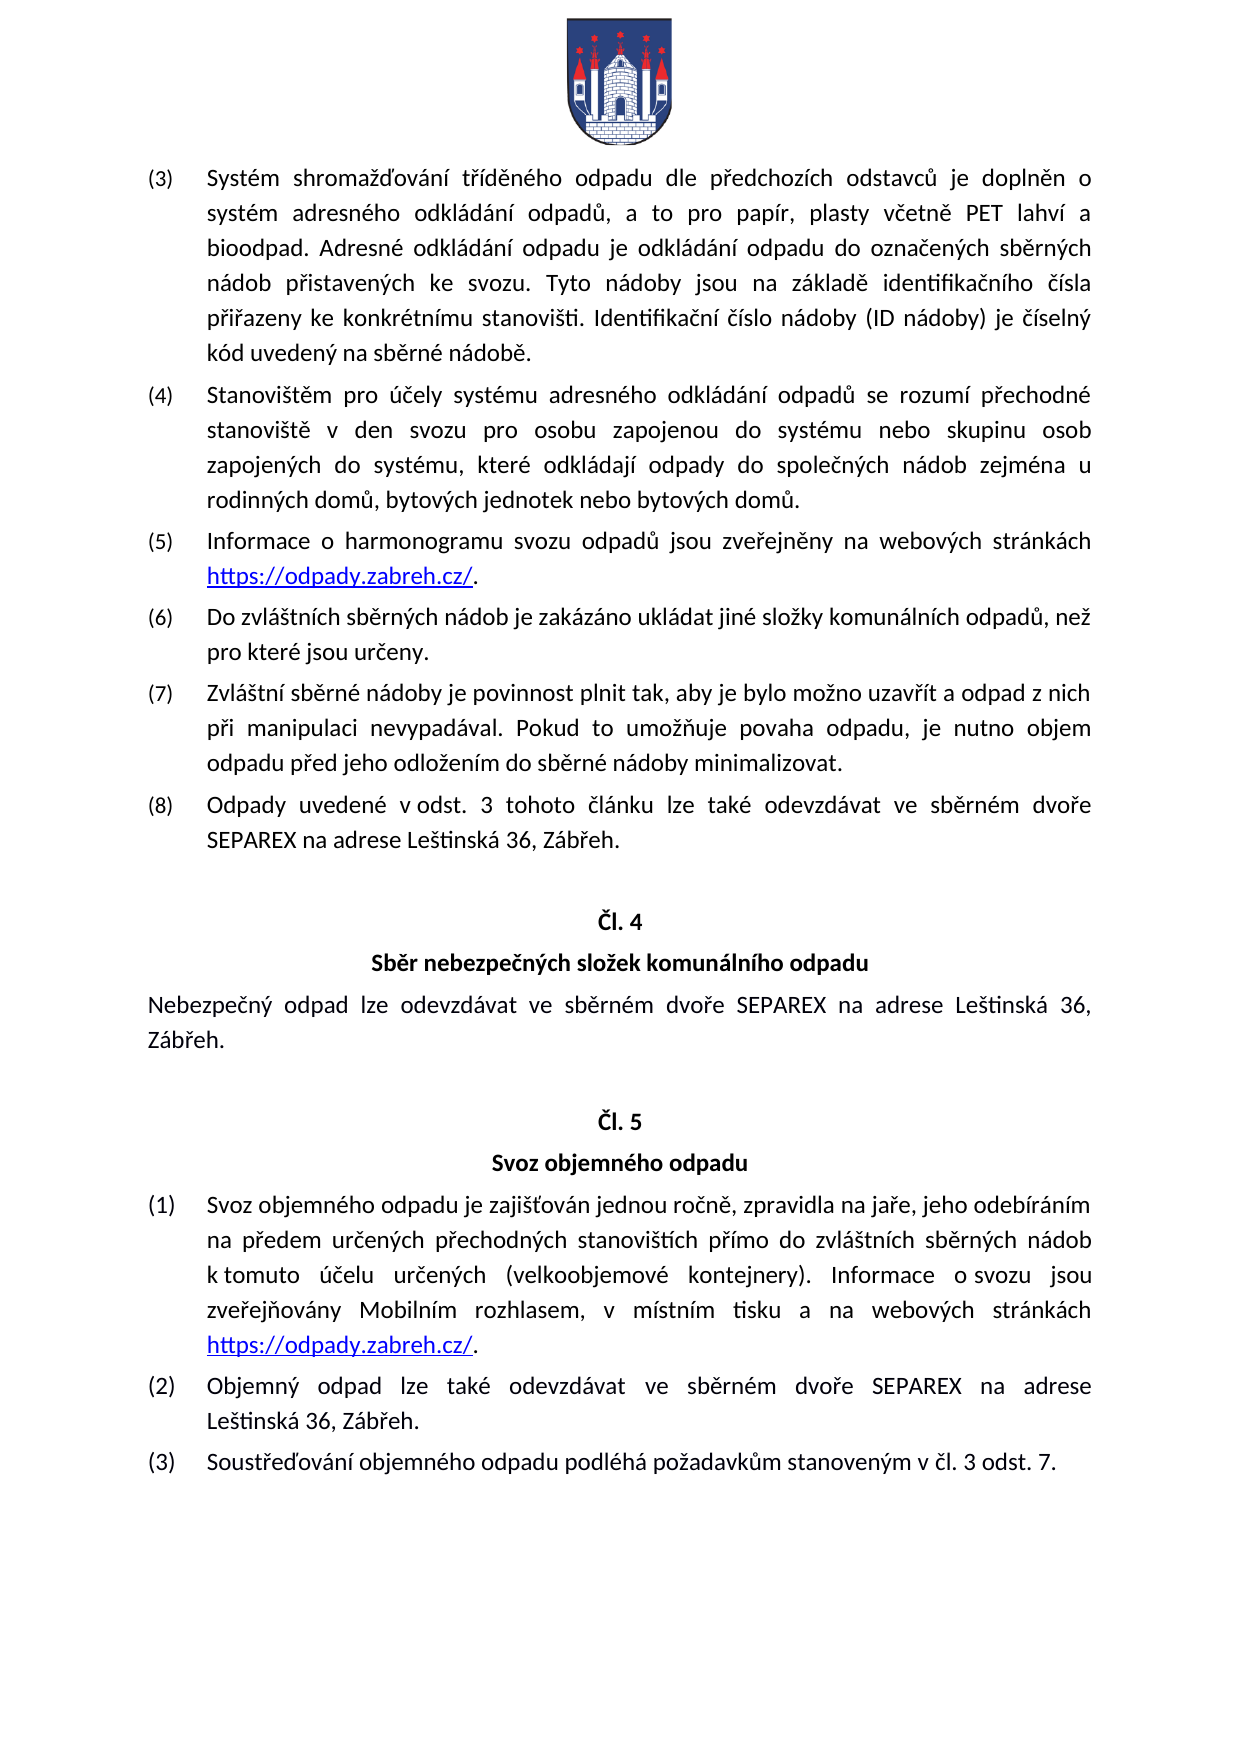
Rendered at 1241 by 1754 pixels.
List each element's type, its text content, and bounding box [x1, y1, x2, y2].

text Sběr nebezpečných složek komunálního odpadu [148, 947, 1093, 978]
picture [565, 18, 672, 143]
text Čl. 4 [148, 906, 1093, 937]
text Svoz objemného odpadu [148, 1147, 1093, 1178]
list Stanovištěm pro účely systému adresného odkládání odpadů se rozumí přechodné stanoviště v den svozu pro osobu zapojenou do systému nebo skupinu osob zapojených do systému, které odkládají odpady do společných nádob zejména u rodinných domů, bytových jednotek nebo bytových domů. [148, 379, 1093, 514]
list Systém shromažďování tříděného odpadu dle předchozích odstavců je doplněn o systém adresného odkládání odpadů, a to pro papír, plasty včetně PET lahví a bioodpad. Adresné odkládání odpadu je odkládání odpadu do označených sběrných nádob přistavených ke svozu. Tyto nádoby jsou na základě identifikačního čísla přiřazeny ke konkrétnímu stanovišti. Identifikační číslo nádoby (ID nádoby) je číselný kód uvedený na sběrné nádobě. [148, 162, 1093, 368]
list Zvláštní sběrné nádoby je povinnost plnit tak, aby je bylo možno uzavřít a odpad z nich při manipulaci nevypadával. Pokud to umožňuje povaha odpadu, je nutno objem odpadu před jeho odložením do sběrné nádoby minimalizovat. [148, 677, 1093, 778]
list Odpady uvedené v odst. 3 tohoto článku lze také odevzdávat ve sběrném dvoře SEPAREX na adrese Leštinská 36, Zábřeh. [148, 789, 1093, 854]
list Svoz objemného odpadu je zajišťován jednou ročně, zpravidla na jaře, jeho odebíráním na předem určených přechodných stanovištích přímo do zvláštních sběrných nádob k tomuto účelu určených (velkoobjemové kontejnery). Informace o svozu jsou zveřejňovány Mobilním rozhlasem, v místním tisku a na webových stránkách https://odpady.zabreh.cz/. [148, 1189, 1093, 1359]
list Informace o harmonogramu svozu odpadů jsou zveřejněny na webových stránkách https://odpady.zabreh.cz/. [148, 525, 1093, 591]
list Objemný odpad lze také odevzdávat ve sběrném dvoře SEPAREX na adrese Leštinská 36, Zábřeh. [148, 1370, 1093, 1436]
list Soustřeďování objemného odpadu podléhá požadavkům stanoveným v čl. 3 odst. 7. [148, 1446, 1093, 1477]
text Čl. 5 [148, 1106, 1093, 1137]
text Nebezpečný odpad lze odevzdávat ve sběrném dvoře SEPAREX na adrese Leštinská 36, Zábřeh. [148, 989, 1093, 1054]
list Do zvláštních sběrných nádob je zakázáno ukládat jiné složky komunálních odpadů, než pro které jsou určeny. [148, 601, 1093, 667]
